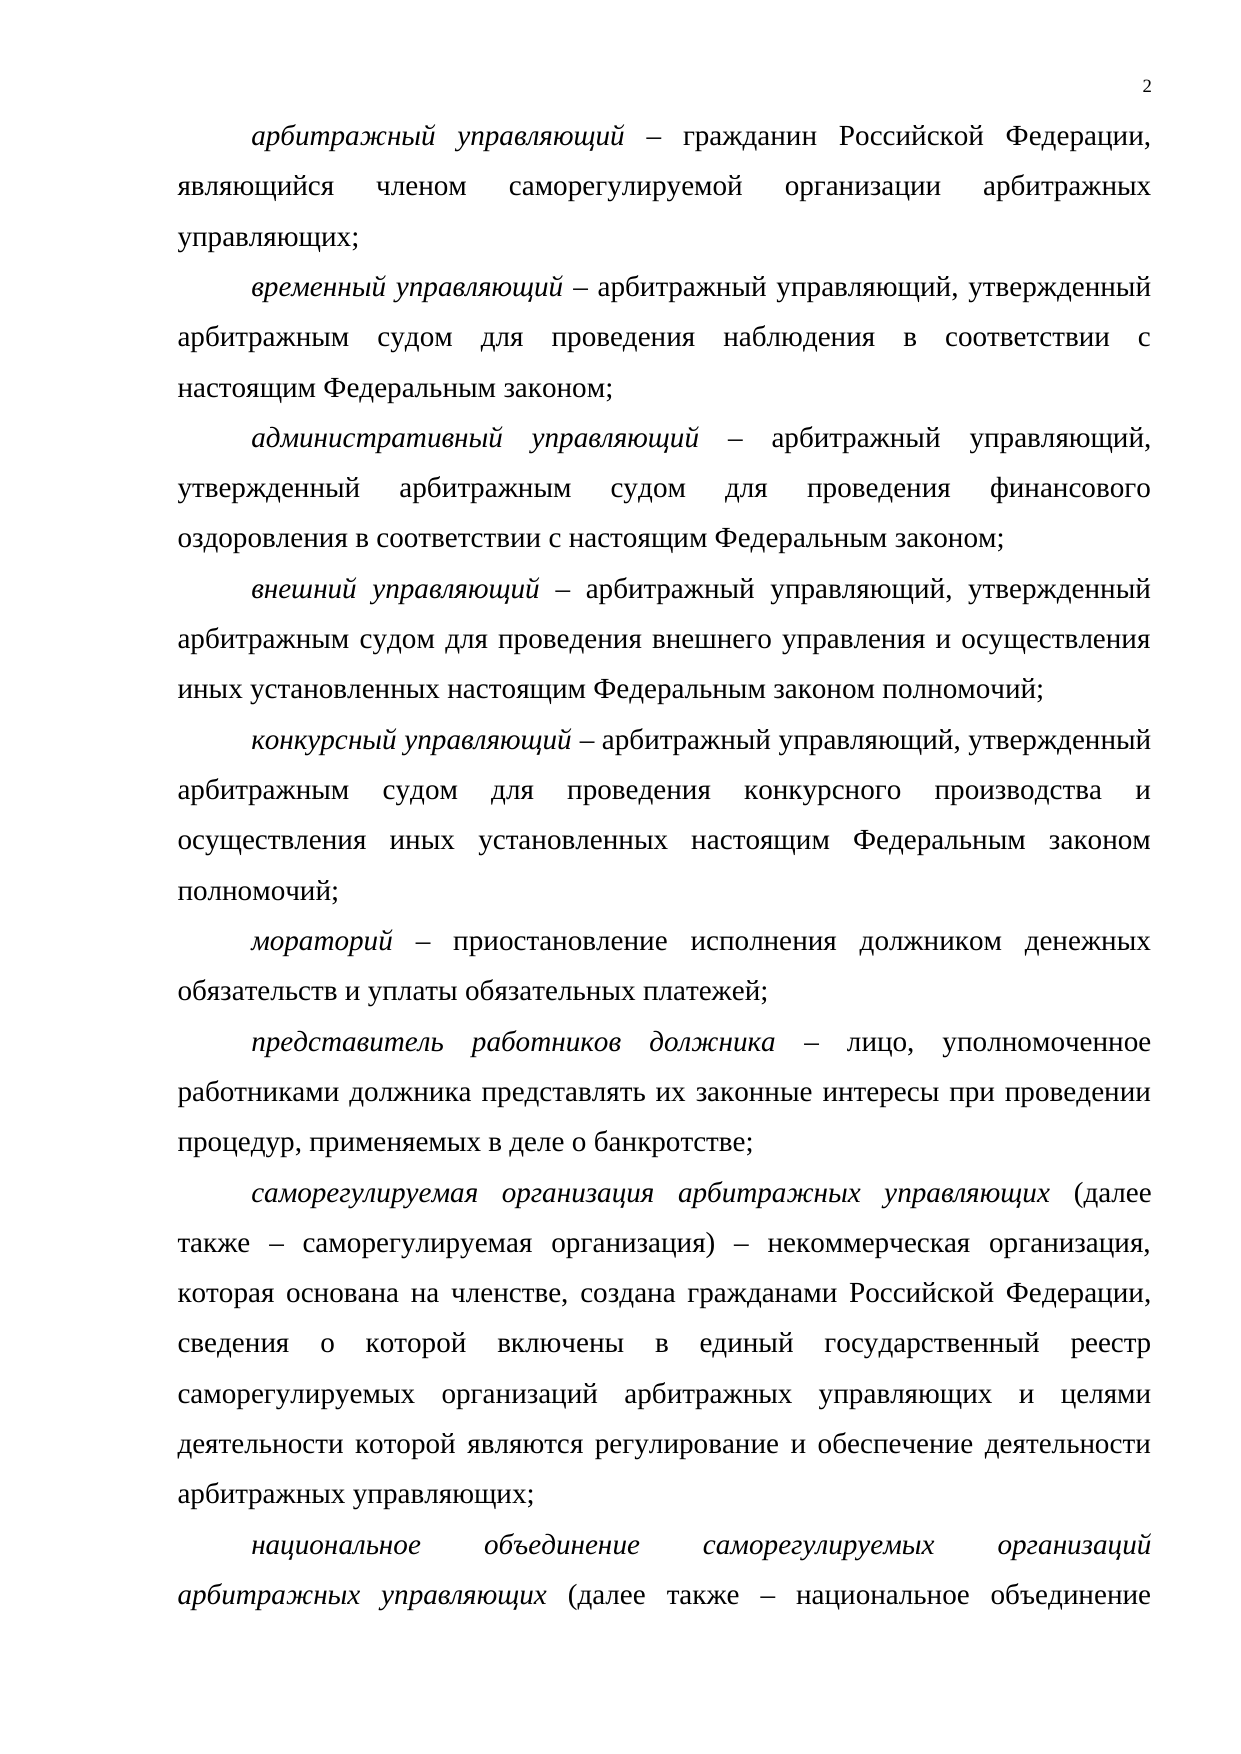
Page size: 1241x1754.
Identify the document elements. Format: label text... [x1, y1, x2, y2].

text временный управляющий – арбитражный управляющий, утвержденный арбитражным судом для проведения наблюдения в соответствии с настоящим Федеральным законом; [177, 269, 1152, 403]
text представитель работников должника – лицо, уполномоченное работниками должника представлять их законные интересы при проведении процедур, применяемых в деле о банкротстве; [177, 1024, 1152, 1158]
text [177, 1527, 1152, 1611]
text конкурсный управляющий – арбитражный управляющий, утвержденный арбитражным судом для проведения конкурсного производства и осуществления иных установленных настоящим Федеральным законом полномочий; [177, 722, 1152, 906]
text арбитражный управляющий – гражданин Российской Федерации, являющийся членом саморегулируемой организации арбитражных управляющих; [177, 118, 1152, 252]
text внешний управляющий – арбитражный управляющий, утвержденный арбитражным судом для проведения внешнего управления и осуществления иных установленных настоящим Федеральным законом полномочий; [177, 571, 1152, 705]
text саморегулируемая организация арбитражных управляющих (далее также – саморегулируемая организация) – некоммерческая организация, которая основана на членстве, создана гражданами Российской Федерации, сведения о которой включены в единый государственный реестр саморегулируемых организаций арбитражных управляющих и целями деятельности которой являются регулирование и обеспечение деятельности арбитражных управляющих; [177, 1175, 1152, 1510]
text административный управляющий – арбитражный управляющий, утвержденный арбитражным судом для проведения финансового оздоровления в соответствии с настоящим Федеральным законом; [177, 420, 1152, 554]
text мораторий – приостановление исполнения должником денежных обязательств и уплаты обязательных платежей; [177, 923, 1152, 1007]
